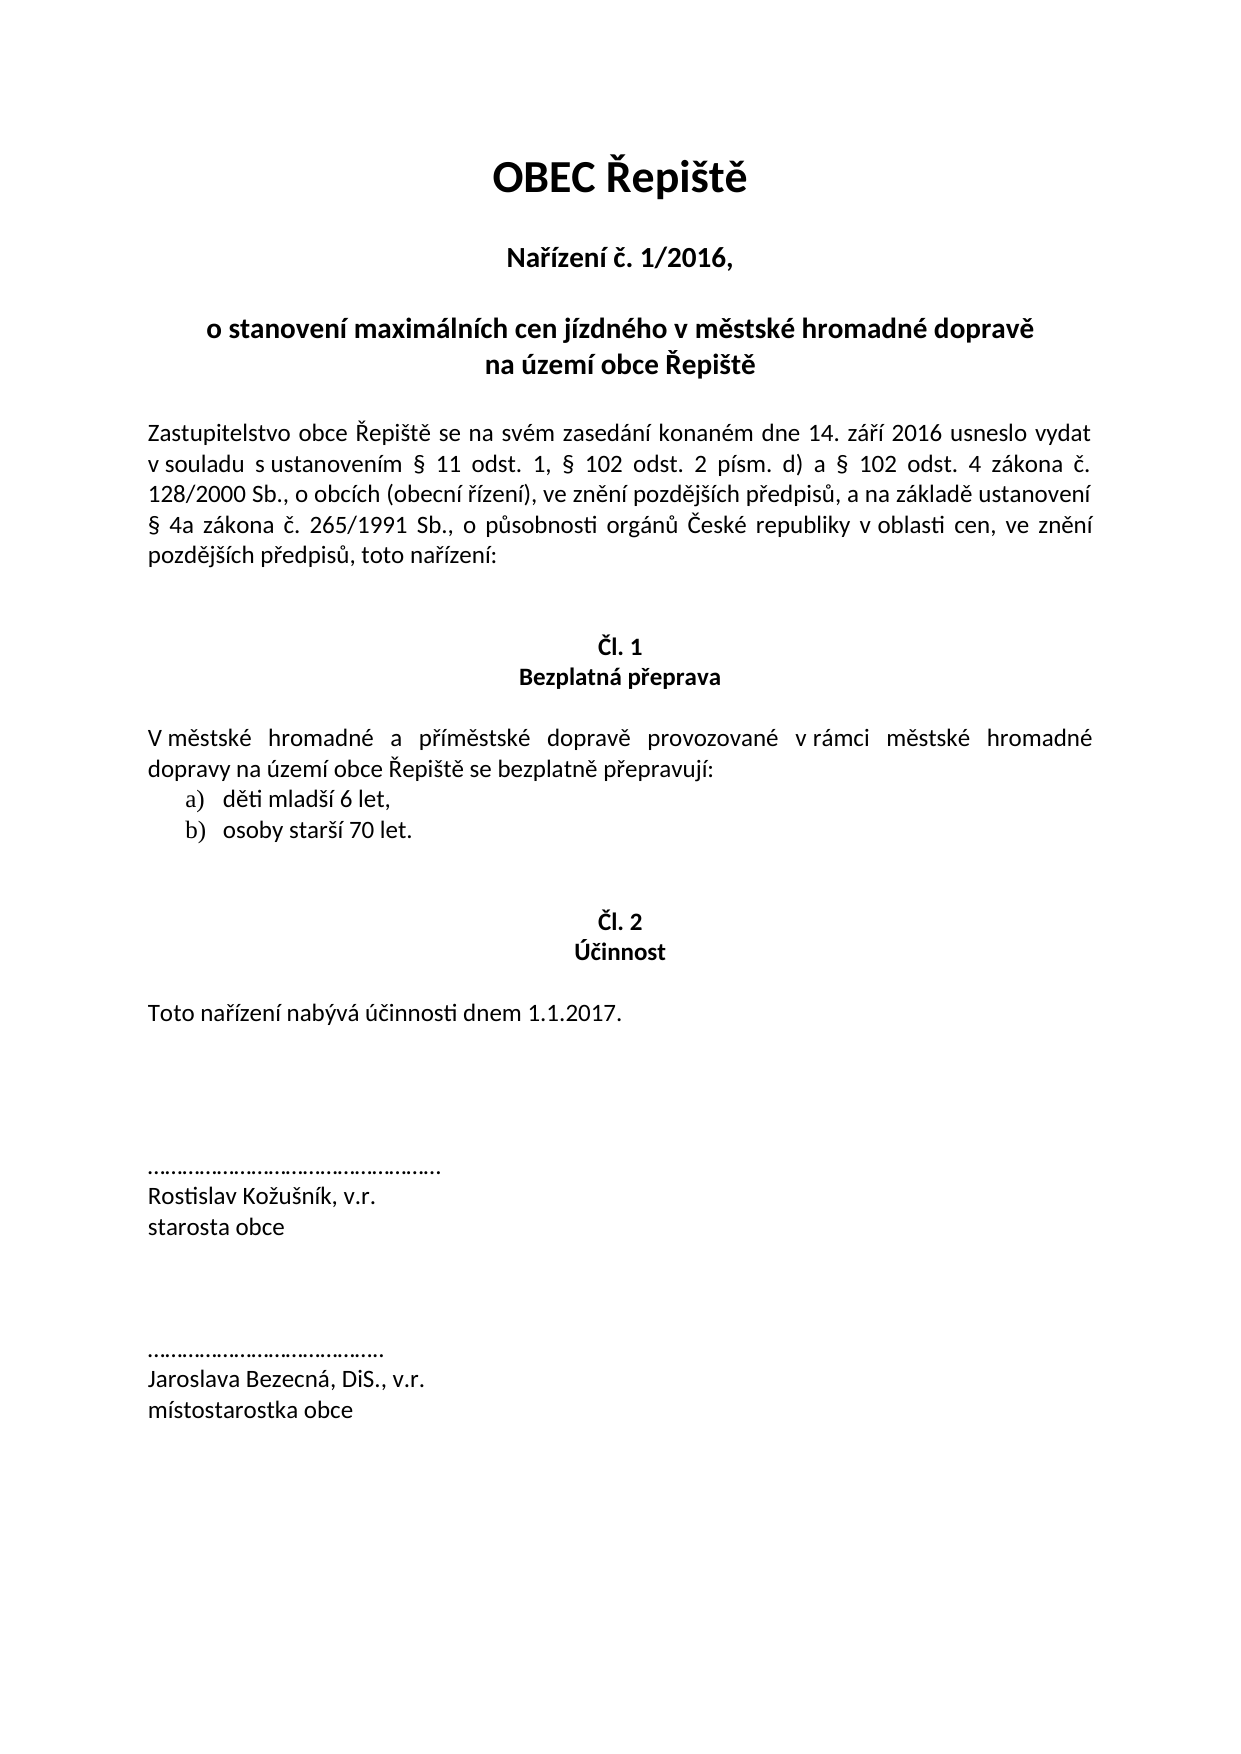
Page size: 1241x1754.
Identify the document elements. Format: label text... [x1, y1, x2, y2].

text Toto nařízení nabývá účinnosti dnem 1.1.2017. [148, 997, 1093, 1028]
list osoby starší 70 let. [185, 814, 1093, 844]
text Bezplatná přeprava [148, 661, 1093, 692]
text Čl. 1 [148, 631, 1093, 661]
text místostarostka obce [148, 1394, 1093, 1424]
text Nařízení č. 1/2016, [148, 239, 1093, 275]
text Čl. 2 [148, 906, 1093, 936]
text V městské hromadné a příměstské dopravě provozované v rámci městské hromadné dopravy na území obce Řepiště se bezplatně přepravují: [148, 722, 1093, 783]
text OBEC Řepiště [148, 148, 1093, 203]
text Jaroslava Bezecná, DiS., v.r. [148, 1363, 1093, 1394]
text ………………………………….. [148, 1333, 1093, 1363]
text starosta obce [148, 1211, 1093, 1241]
text Účinnost [148, 936, 1093, 967]
text …………………………………………… [148, 1150, 1093, 1180]
text Rostislav Kožušník, v.r. [148, 1180, 1093, 1211]
list děti mladší 6 let, [185, 783, 1093, 814]
text Zastupitelstvo obce Řepiště se na svém zasedání konaném dne 14. září 2016 usneslo vydat v souladu s ustanovením § 11 odst. 1, § 102 odst. 2 písm. d) a § 102 odst. 4 zákona č. 128/2000 Sb., o obcích (obecní řízení), ve znění pozdějších předpisů, a na základě ustanovení § 4a zákona č. 265/1991 Sb., o působnosti orgánů České republiky v oblasti cen, ve znění pozdějších předpisů, toto nařízení: [148, 417, 1093, 570]
text o stanovení maximálních cen jízdného v městské hromadné dopravě [148, 310, 1093, 346]
text na území obce Řepiště [148, 346, 1093, 382]
